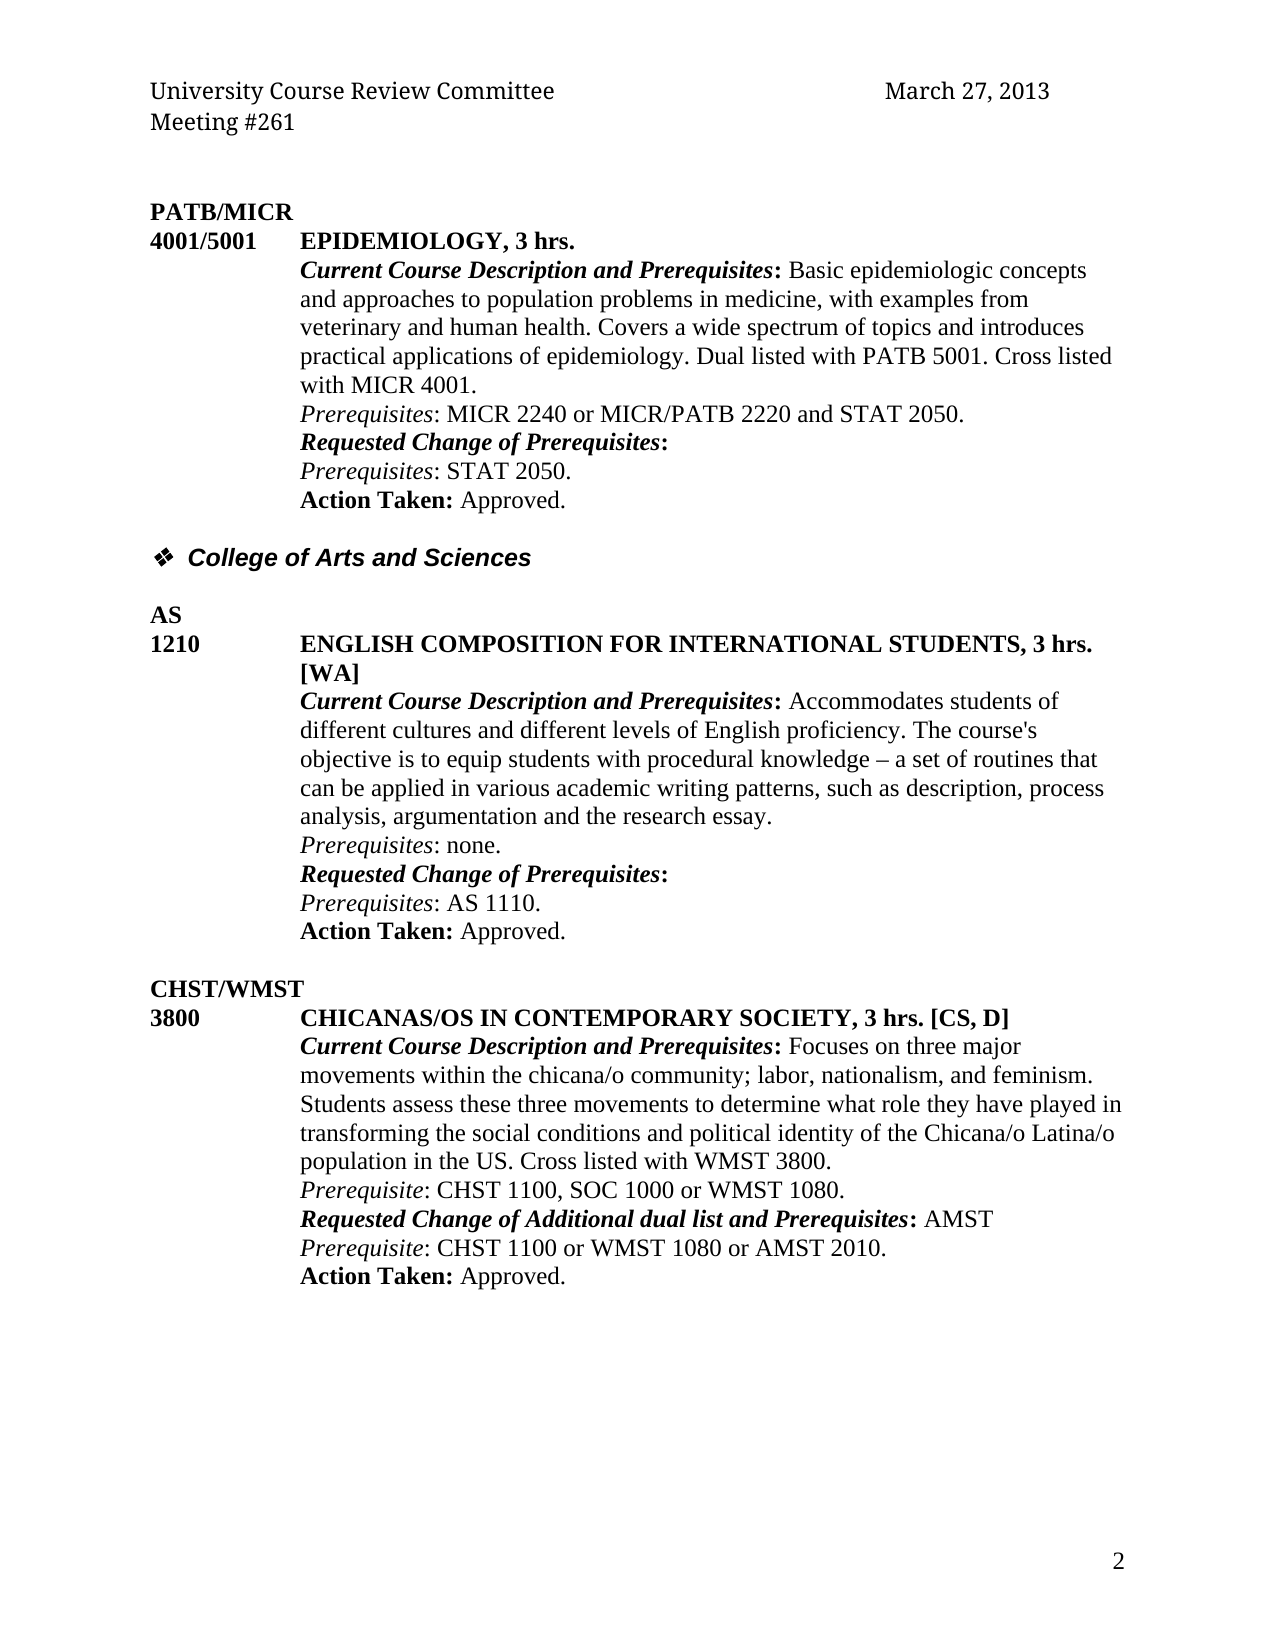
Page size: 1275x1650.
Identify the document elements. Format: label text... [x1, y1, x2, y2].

text 3800 CHICANAS/OS IN CONTEMPORARY SOCIETY, 3 hrs. [CS, D] [150, 1003, 1125, 1031]
text Prerequisites: AS 1110. [150, 888, 1125, 916]
text Prerequisites: MICR 2240 or MICR/PATB 2220 and STAT 2050. [150, 399, 1125, 427]
text Action Taken: Approved. [300, 485, 1125, 514]
text 4001/5001 EPIDEMIOLOGY, 3 hrs. [150, 226, 1125, 255]
text Prerequisite: CHST 1100, SOC 1000 or WMST 1080. [150, 1175, 1125, 1204]
text Requested Change of Prerequisites: [150, 427, 1125, 456]
text Prerequisites: STAT 2050. [150, 456, 1125, 485]
text 1210 ENGLISH COMPOSITION FOR INTERNATIONAL STUDENTS, 3 hrs. [WA] [150, 629, 1125, 686]
text AS [150, 600, 1125, 629]
text Prerequisites: none. [150, 830, 1125, 859]
text Current Course Description and Prerequisites: Basic epidemiologic concepts and approaches to population problems in medicine, with examples from veterinary and human health. Covers a wide spectrum of topics and introduces practical applications of epidemiology. Dual listed with PATB 5001. Cross listed with MICR 4001. [300, 255, 1125, 399]
text CHST/WMST [150, 974, 1125, 1003]
text Current Course Description and Prerequisites: Accommodates students of different cultures and different levels of English proficiency. The course's objective is to equip students with procedural knowledge – a set of routines that can be applied in various academic writing patterns, such as description, process analysis, argumentation and the research essay. [150, 686, 1125, 830]
text Prerequisite: CHST 1100 or WMST 1080 or AMST 2010. [150, 1233, 1125, 1261]
text PATB/MICR [150, 197, 1125, 226]
text Action Taken: Approved. [300, 916, 1125, 945]
text Action Taken: Approved. [300, 1261, 1125, 1290]
list College of Arts and Sciences [150, 542, 1125, 571]
text Requested Change of Prerequisites: [150, 859, 1125, 888]
text Current Course Description and Prerequisites: Focuses on three major movements within the chicana/o community; labor, nationalism, and feminism. Students assess these three movements to determine what role they have played in transforming the social conditions and political identity of the Chicana/o Latina/o population in the US. Cross listed with WMST 3800. [300, 1031, 1125, 1175]
text Requested Change of Additional dual list and Prerequisites: AMST [150, 1204, 1125, 1233]
